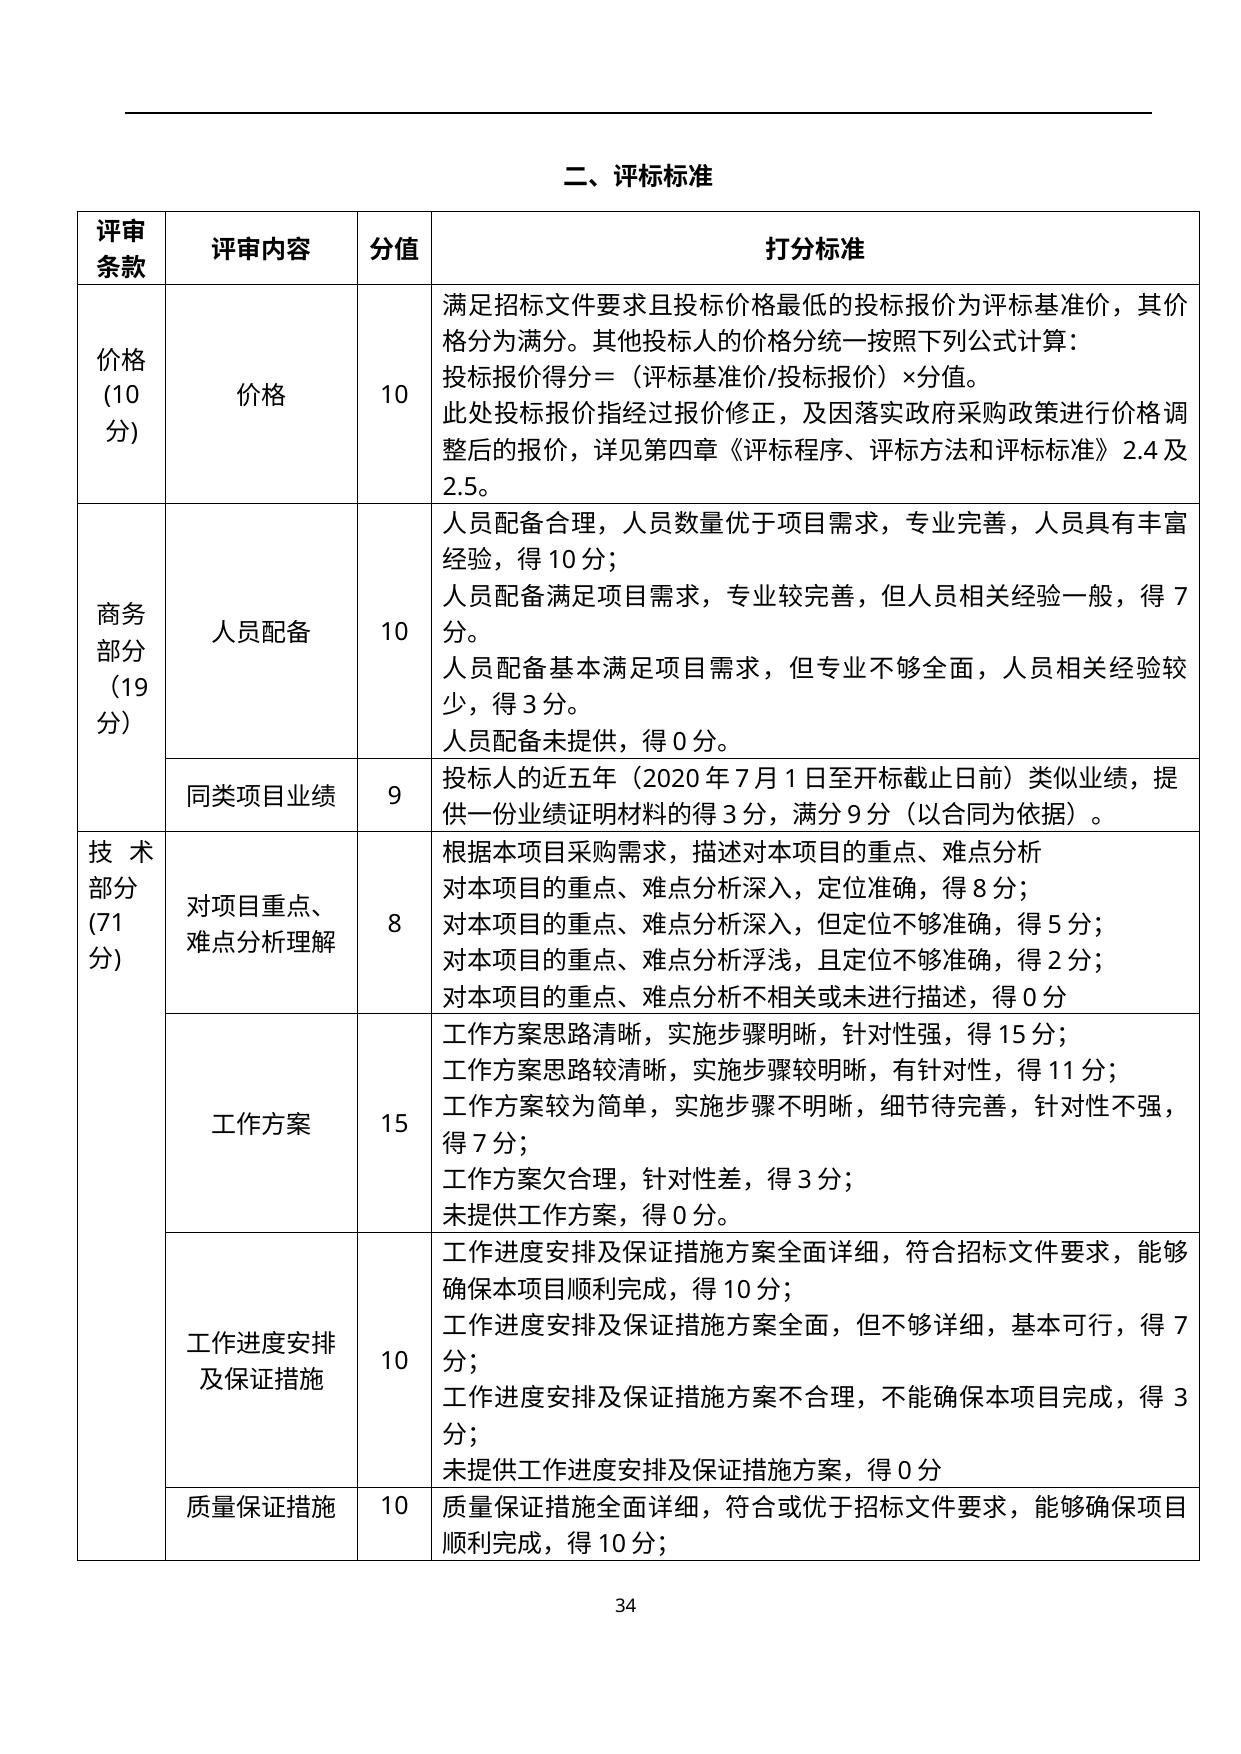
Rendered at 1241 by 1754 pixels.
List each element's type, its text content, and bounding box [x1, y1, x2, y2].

table_cell 人员配备 [166, 504, 357, 757]
table_cell 8 [358, 832, 431, 1013]
table_cell 9 [358, 759, 431, 831]
table_cell 价格 [166, 285, 357, 503]
table_cell 满足招标文件要求且投标价格最低的投标报价为评标基准价，其价格分为满分。其他投标人的价格分统一按照下列公式计算： 投标报价得分＝（评标基准价/投标报价）×分值。 此处投标报价指经过报价修正，及因落实政府采购政策进行价格调整后的报价，详见第四章《评标程序、评标方法和评标标准》2.4及2.5。 [432, 285, 1199, 503]
table_cell 同类项目业绩 [166, 759, 357, 831]
table_cell 对项目重点、难点分析理解 [166, 832, 357, 1013]
table_cell 10 [358, 1488, 431, 1560]
table_cell 15 [358, 1014, 431, 1232]
table_cell 价格 (10分) [78, 285, 165, 503]
table_header 评审 条款 [78, 212, 165, 284]
table_header 评审内容 [166, 212, 357, 284]
text 二、评标标准 [125, 156, 1152, 192]
table_cell 人员配备合理，人员数量优于项目需求，专业完善，人员具有丰富经验，得10分； 人员配备满足项目需求，专业较完善，但人员相关经验一般，得7分。 人员配备基本满足项目需求，但专业不够全面，人员相关经验较少，得3分。 人员配备未提供，得0分。 [432, 504, 1199, 757]
table_cell 10 [358, 285, 431, 503]
table_cell 投标人的近五年（2020年7月1日至开标截止日前）类似业绩，提供一份业绩证明材料的得3分，满分9分（以合同为依据）。 [432, 759, 1199, 831]
table_cell 工作进度安排及保证措施方案全面详细，符合招标文件要求，能够确保本项目顺利完成，得10分； 工作进度安排及保证措施方案全面，但不够详细，基本可行，得7分； 工作进度安排及保证措施方案不合理，不能确保本项目完成，得3分； 未提供工作进度安排及保证措施方案，得0分 [432, 1233, 1199, 1487]
table_header 分值 [358, 212, 431, 284]
table_cell 技术部分 (71分) [78, 832, 165, 1560]
table_cell 10 [358, 1233, 431, 1487]
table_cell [432, 1488, 1199, 1560]
table_cell 工作方案思路清晰，实施步骤明晰，针对性强，得15分； 工作方案思路较清晰，实施步骤较明晰，有针对性，得11分； 工作方案较为简单，实施步骤不明晰，细节待完善，针对性不强，得7分； 工作方案欠合理，针对性差，得3分； 未提供工作方案，得0分。 [432, 1014, 1199, 1232]
table_cell 商务部分（19分） [78, 504, 165, 831]
table_cell 质量保证措施 [166, 1488, 357, 1560]
table_header 打分标准 [432, 212, 1199, 284]
table_cell 10 [358, 504, 431, 757]
table_cell 工作方案 [166, 1014, 357, 1232]
table_cell 工作进度安排及保证措施 [166, 1233, 357, 1487]
table_cell 根据本项目采购需求，描述对本项目的重点、难点分析 对本项目的重点、难点分析深入，定位准确，得8分； 对本项目的重点、难点分析深入，但定位不够准确，得5分； 对本项目的重点、难点分析浮浅，且定位不够准确，得2分； 对本项目的重点、难点分析不相关或未进行描述，得0分 [432, 832, 1199, 1013]
